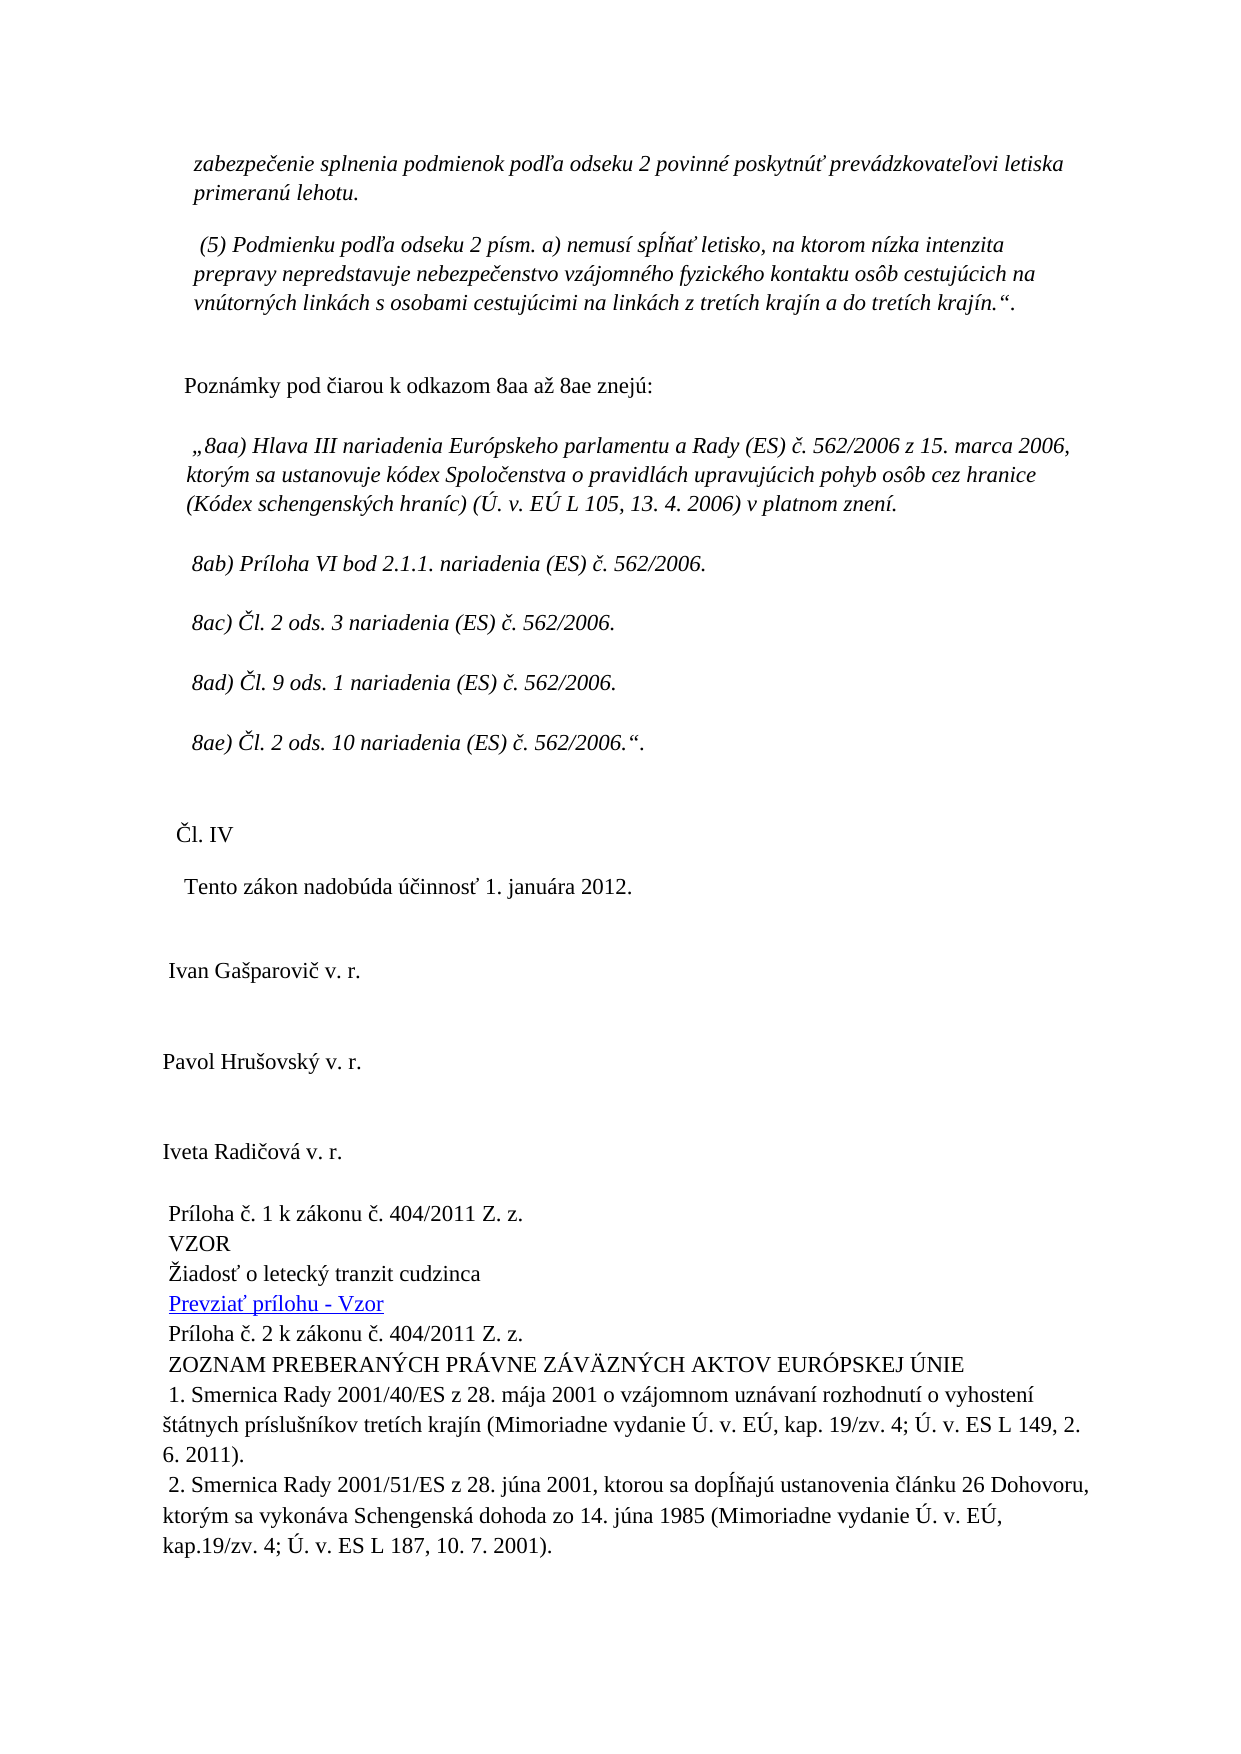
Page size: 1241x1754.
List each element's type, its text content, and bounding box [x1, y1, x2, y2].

text Čl. IV [170, 821, 1090, 847]
text ZOZNAM PREBERANÝCH PRÁVNE ZÁVÄZNÝCH AKTOV EURÓPSKEJ ÚNIE [162, 1351, 1090, 1377]
text 8ae) Čl. 2 ods. 10 nariadenia (ES) č. 562/2006.“. [186, 729, 1090, 755]
text Pavol Hrušovský v. r. [162, 1048, 1090, 1074]
text Žiadosť o letecký tranzit cudzinca [162, 1260, 1090, 1286]
text Poznámky pod čiarou k odkazom 8aa až 8ae znejú: [178, 372, 1090, 399]
text Tento zákon nadobúda účinnosť 1. januára 2012. [178, 873, 1090, 899]
text VZOR [162, 1230, 1090, 1256]
text 8ab) Príloha VI bod 2.1.1. nariadenia (ES) č. 562/2006. [186, 550, 1090, 576]
text Ivan Gašparovič v. r. [162, 958, 1090, 984]
text 2. Smernica Rady 2001/51/ES z 28. júna 2001, ktorou sa dopĺňajú ustanovenia článku 26 Dohovoru, ktorým sa vykonáva Schengenská dohoda zo 14. júna 1985 (Mimoriadne vydanie Ú. v. EÚ, kap.19/zv. 4; Ú. v. ES L 187, 10. 7. 2001). [162, 1471, 1090, 1558]
text Príloha č. 2 k zákonu č. 404/2011 Z. z. [162, 1320, 1090, 1347]
text (5) Podmienku podľa odseku 2 písm. a) nemusí spĺňať letisko, na ktorom nízka intenzita prepravy nepredstavuje nebezpečenstvo vzájomného fyzického kontaktu osôb cestujúcich na vnútorných linkách s osobami cestujúcimi na linkách z tretích krajín a do tretích krajín.“. [194, 231, 1090, 316]
text Iveta Radičová v. r. [162, 1138, 1090, 1165]
text „8aa) Hlava III nariadenia Európskeho parlamentu a Rady (ES) č. 562/2006 z 15. marca 2006, ktorým sa ustanovuje kódex Spoločenstva o pravidlách upravujúcich pohyb osôb cez hranice (Kódex schengenských hraníc) (Ú. v. EÚ L 105, 13. 4. 2006) v platnom znení. [186, 432, 1090, 516]
text Prevziať prílohu - Vzor [162, 1290, 1090, 1317]
text 8ad) Čl. 9 ods. 1 nariadenia (ES) č. 562/2006. [186, 669, 1090, 695]
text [194, 150, 1090, 205]
text 8ac) Čl. 2 ods. 3 nariadenia (ES) č. 562/2006. [186, 609, 1090, 636]
text Príloha č. 1 k zákonu č. 404/2011 Z. z. [162, 1199, 1090, 1226]
text 1. Smernica Rady 2001/40/ES z 28. mája 2001 o vzájomnom uznávaní rozhodnutí o vyhostení štátnych príslušníkov tretích krajín (Mimoriadne vydanie Ú. v. EÚ, kap. 19/zv. 4; Ú. v. ES L 149, 2. 6. 2011). [162, 1381, 1090, 1468]
